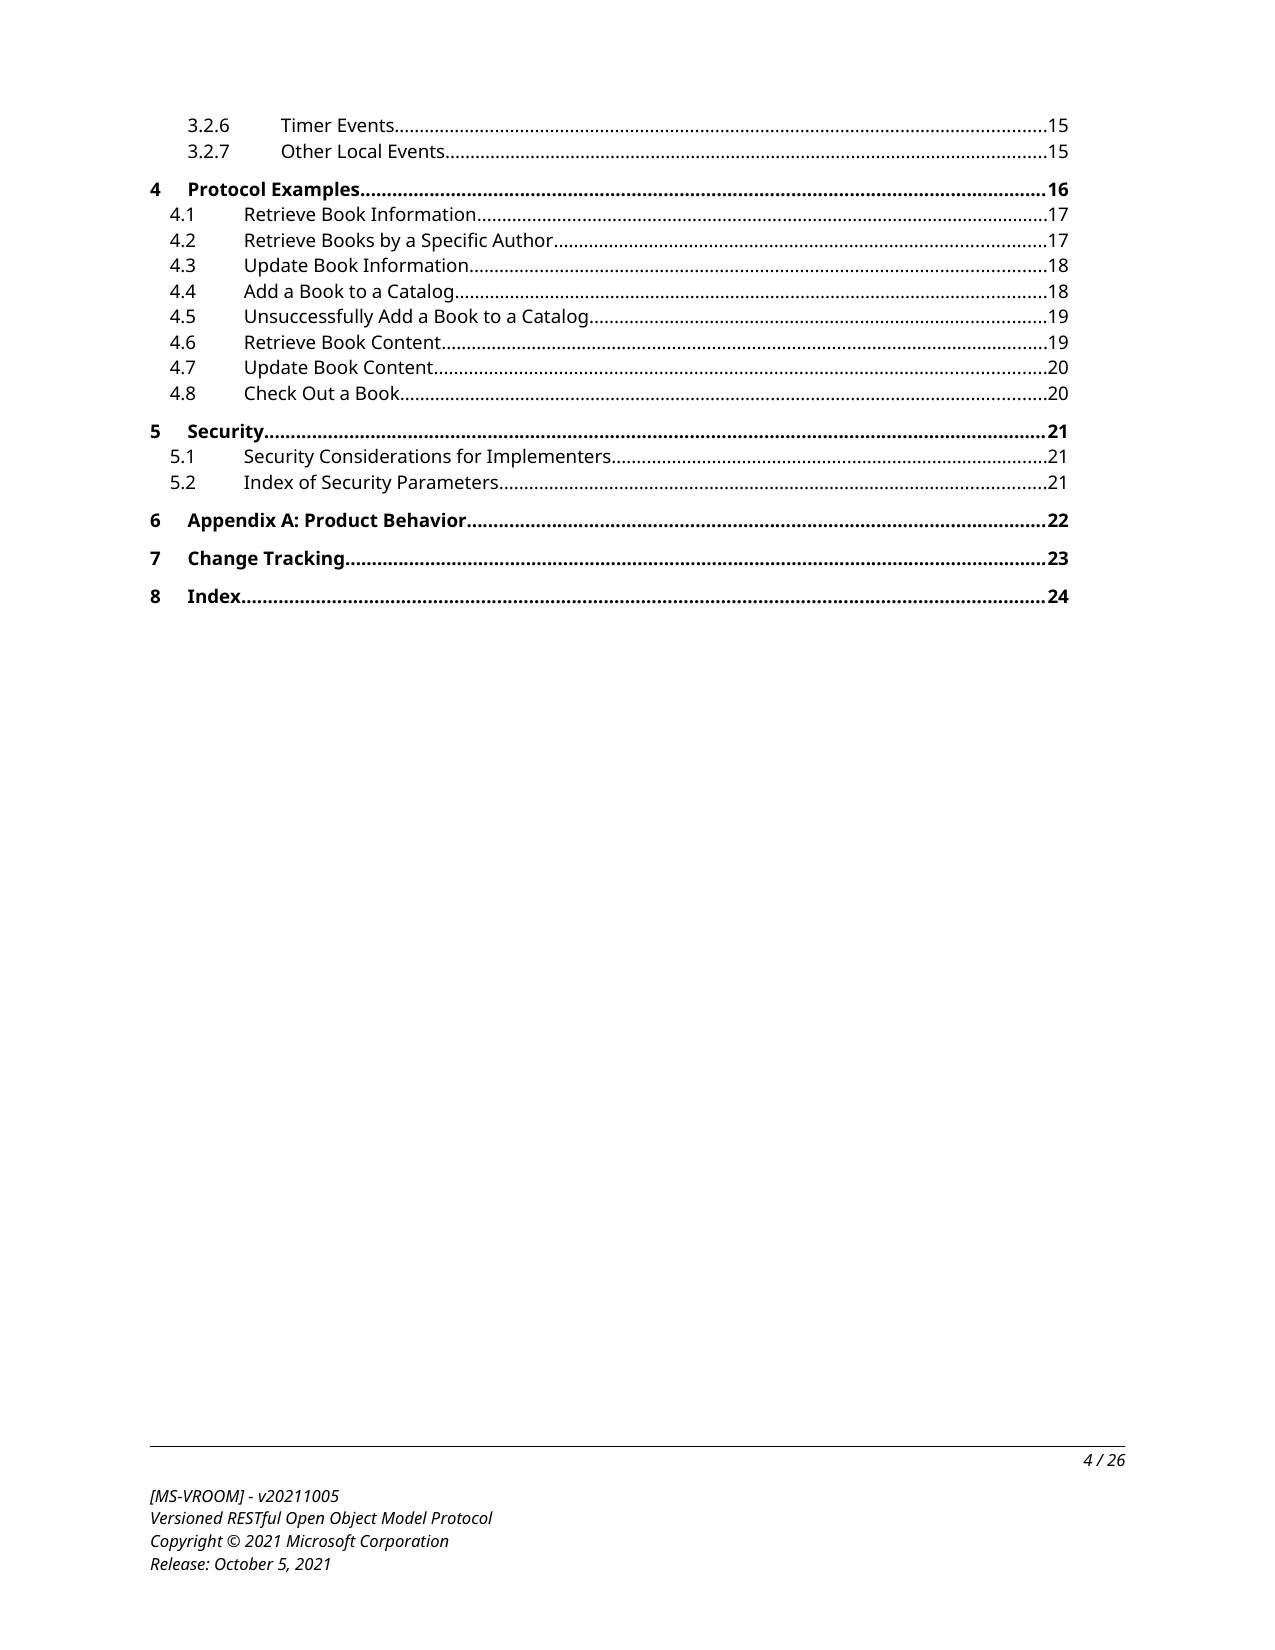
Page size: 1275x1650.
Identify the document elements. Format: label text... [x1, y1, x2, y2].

text 4.5 Unsuccessfully Add a Book to a Catalog 19 [169, 304, 1078, 329]
text 5 Security 21 [150, 418, 1078, 444]
text 5.1 Security Considerations for Implementers 21 [169, 444, 1078, 469]
text 4 Protocol Examples 16 [150, 176, 1078, 202]
text 4.4 Add a Book to a Catalog 18 [169, 278, 1078, 304]
text 4.8 Check Out a Book 20 [169, 380, 1078, 406]
text 5.2 Index of Security Parameters 21 [169, 469, 1078, 495]
text 4.2 Retrieve Books by a Specific Author 17 [169, 227, 1078, 253]
text 3.2.6 Timer Events 15 [187, 112, 1078, 138]
text 4.7 Update Book Content 20 [169, 355, 1078, 380]
text 4.6 Retrieve Book Content 19 [169, 329, 1078, 355]
text 3.2.7 Other Local Events 15 [187, 138, 1078, 163]
text 8 Index 24 [150, 583, 1078, 609]
text 4.1 Retrieve Book Information 17 [169, 202, 1078, 227]
text 7 Change Tracking 23 [150, 545, 1078, 571]
text 4.3 Update Book Information 18 [169, 253, 1078, 278]
text 6 Appendix A: Product Behavior 22 [150, 507, 1078, 533]
